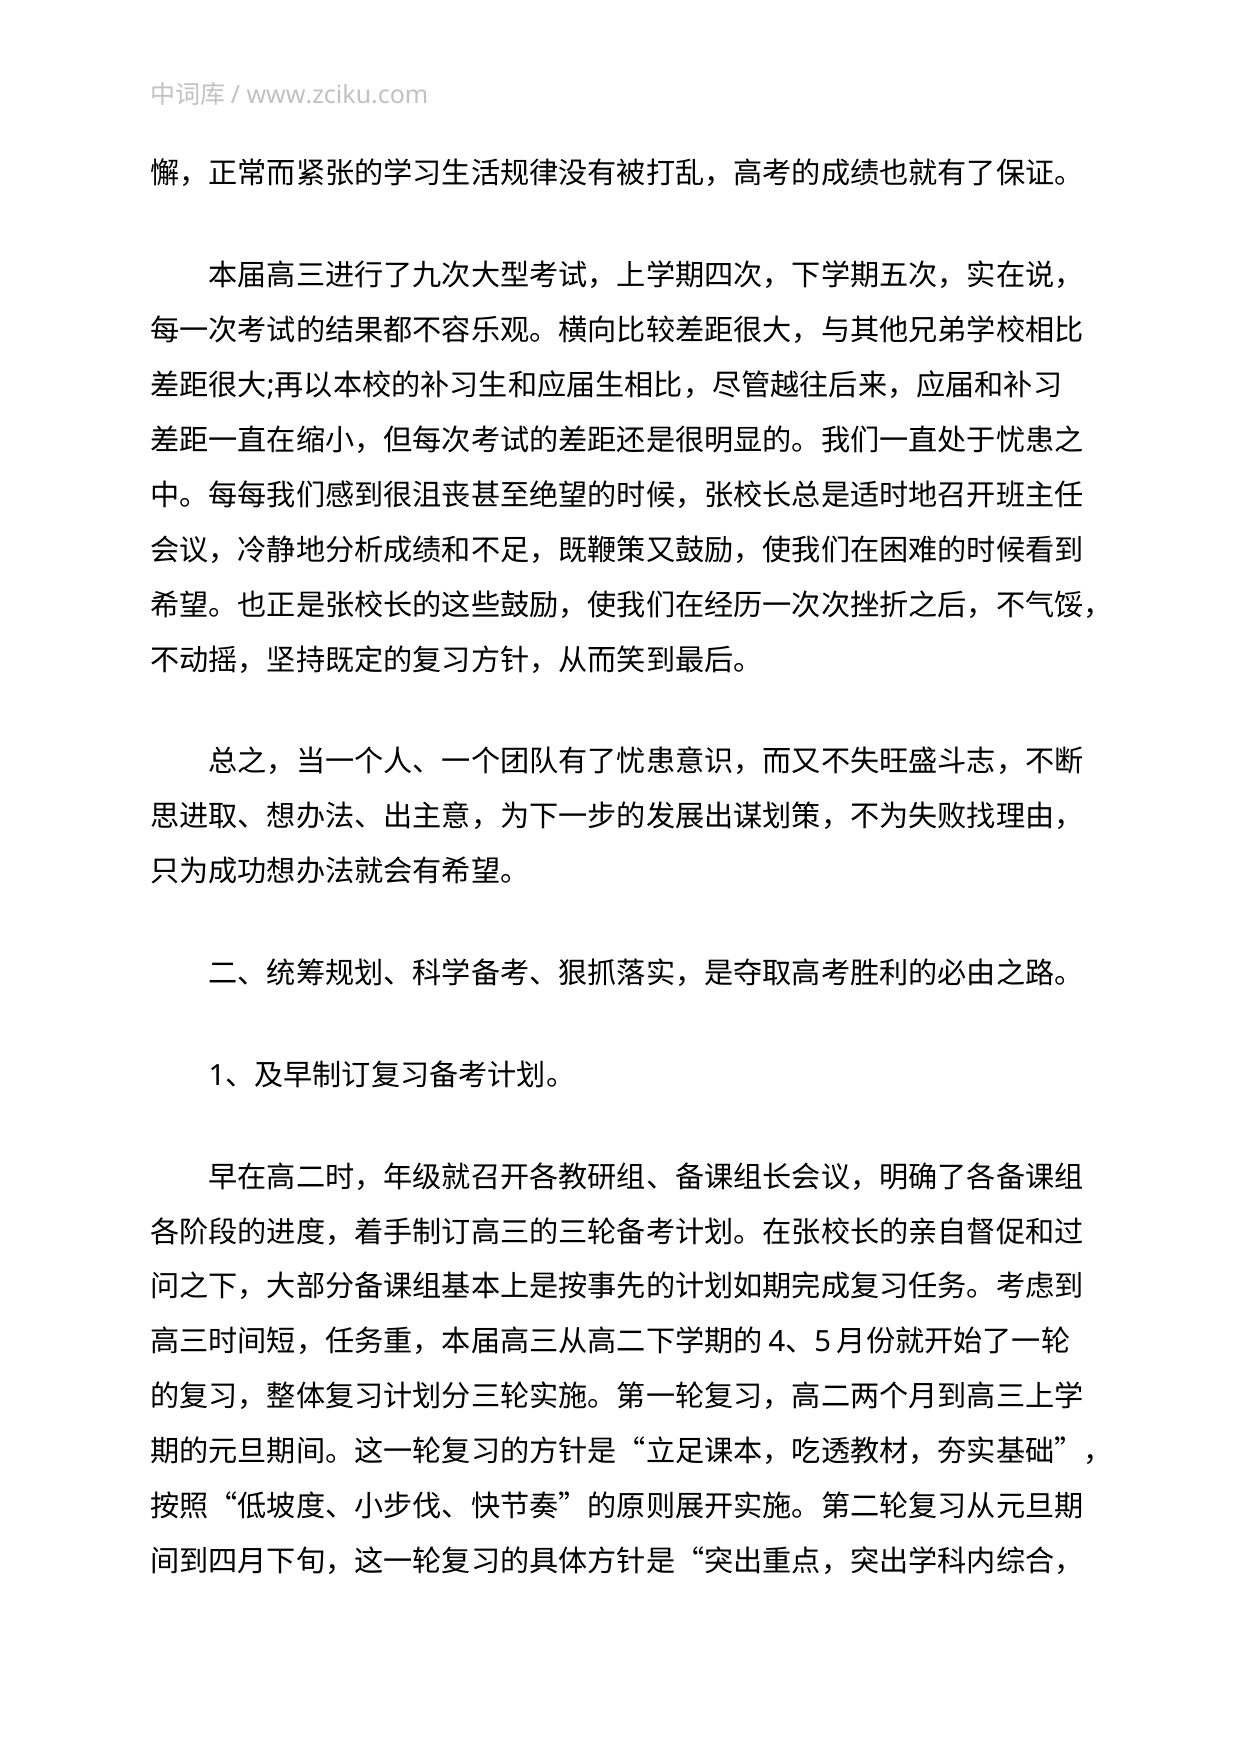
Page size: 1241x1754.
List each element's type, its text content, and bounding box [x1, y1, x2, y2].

text 本届高三进行了九次大型考试，上学期四次，下学期五次，实在说，每一次考试的结果都不容乐观。横向比较差距很大，与其他兄弟学校相比差距很大;再以本校的补习生和应届生相比，尽管越往后来，应届和补习差距一直在缩小，但每次考试的差距还是很明显的。我们一直处于忧患之中。每每我们感到很沮丧甚至绝望的时候，张校长总是适时地召开班主任会议，冷静地分析成绩和不足，既鞭策又鼓励，使我们在困难的时候看到希望。也正是张校长的这些鼓励，使我们在经历一次次挫折之后，不气馁，不动摇，坚持既定的复习方针，从而笑到最后。 [150, 252, 1090, 678]
text 二、统筹规划、科学备考、狠抓落实，是夺取高考胜利的必由之路。 [150, 949, 1090, 992]
text 1、及早制订复习备考计划。 [150, 1051, 1090, 1094]
text 总之，当一个人、一个团队有了忧患意识，而又不失旺盛斗志，不断思进取、想办法、出主意，为下一步的发展出谋划策，不为失败找理由，只为成功想办法就会有希望。 [150, 738, 1090, 890]
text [150, 150, 1090, 192]
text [150, 1153, 1090, 1580]
